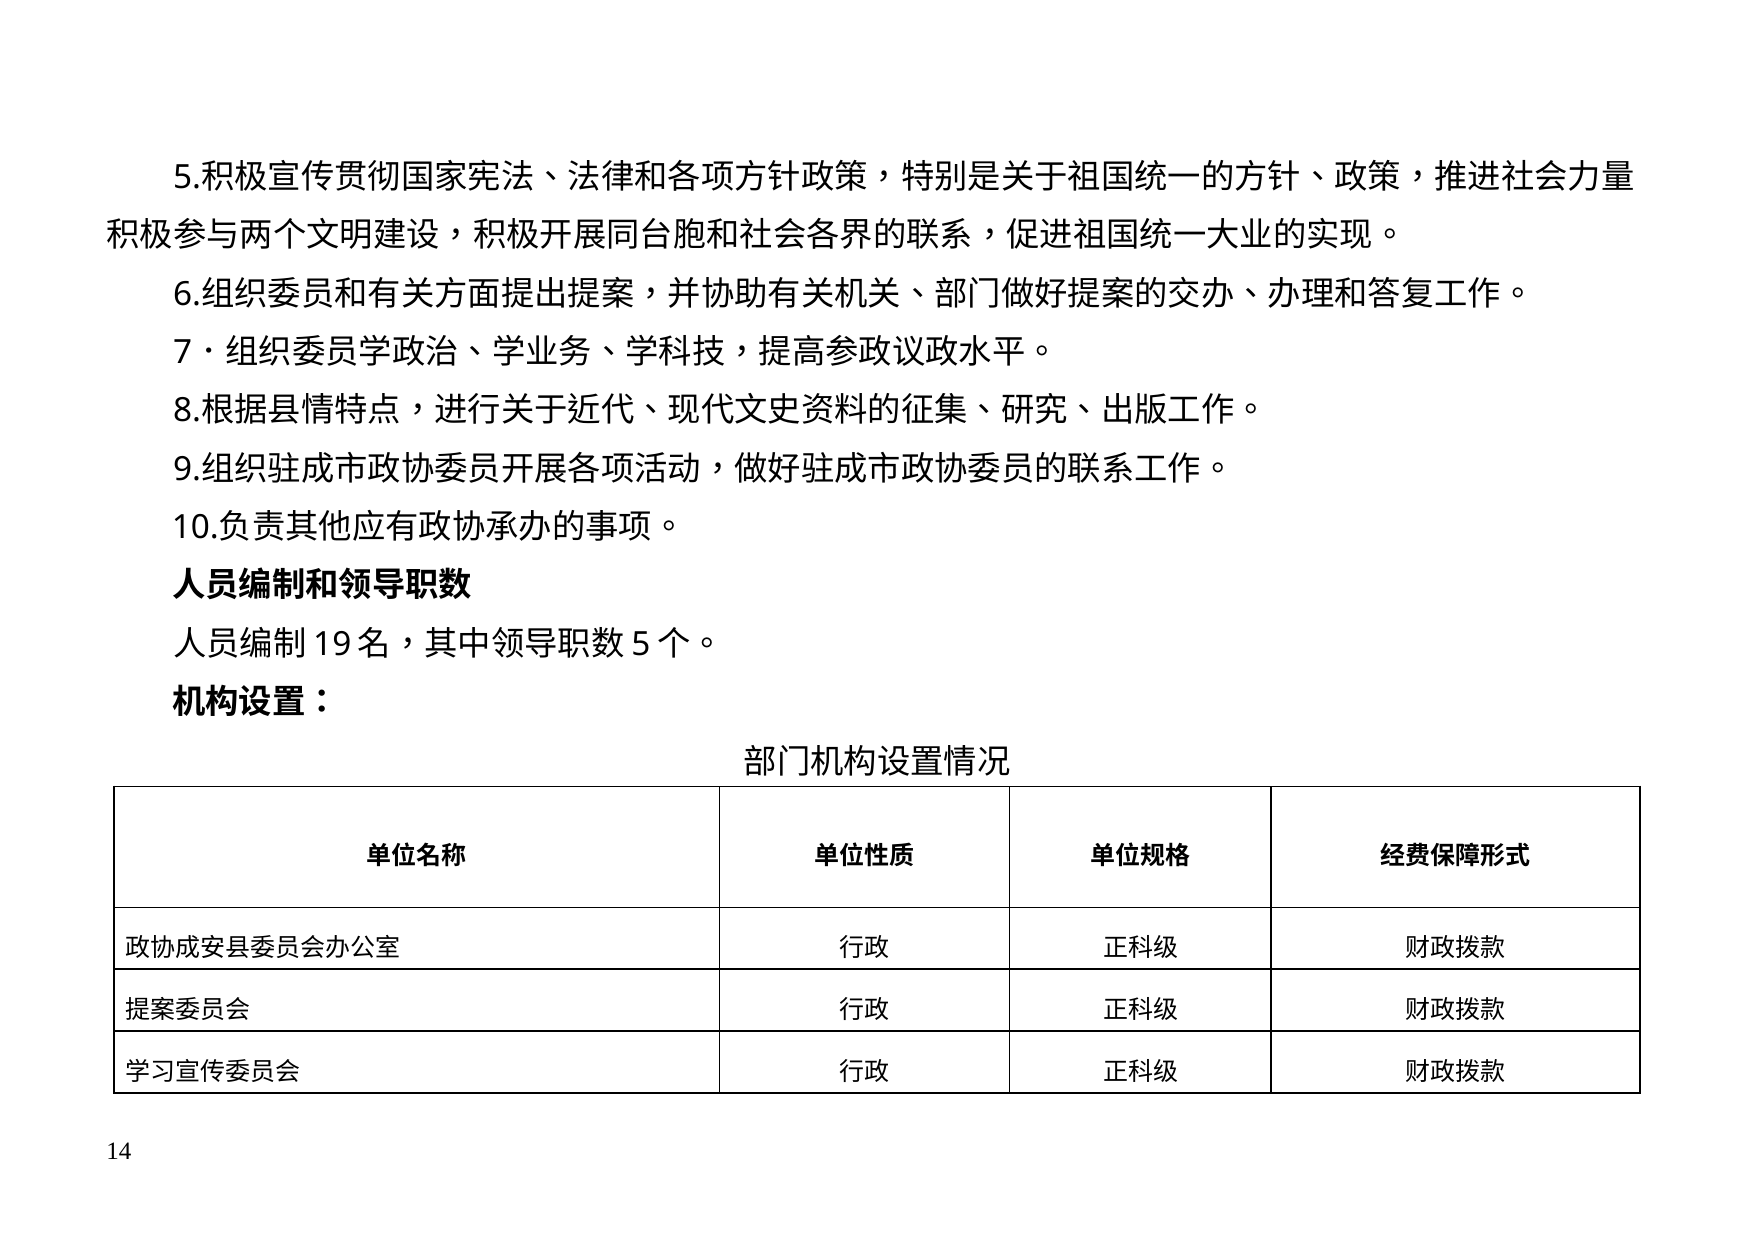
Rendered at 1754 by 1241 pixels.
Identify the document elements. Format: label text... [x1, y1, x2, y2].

table_cell 财政拨款 [1272, 970, 1639, 1030]
table_header 单位名称 [115, 787, 719, 906]
table_cell 财政拨款 [1272, 1032, 1639, 1092]
table_cell 正科级 [1010, 1032, 1270, 1092]
text 人员编制和领导职数 [106, 550, 1648, 608]
table_cell 行政 [720, 1032, 1009, 1092]
table_cell 正科级 [1010, 970, 1270, 1030]
table_cell 提案委员会 [115, 970, 719, 1030]
table_header 单位规格 [1010, 787, 1270, 906]
text 9.组织驻成市政协委员开展各项活动，做好驻成市政协委员的联系工作。 [106, 433, 1648, 492]
text 机构设置： [106, 667, 1648, 725]
table_cell 财政拨款 [1272, 908, 1639, 968]
table_header 单位性质 [720, 787, 1009, 906]
text 10.负责其他应有政协承办的事项。 [106, 492, 1648, 550]
table_cell 政协成安县委员会办公室 [115, 908, 719, 968]
text 5.积极宣传贯彻国家宪法、法律和各项方针政策，特别是关于祖国统一的方针、政策，推进社会力量积极参与两个文明建设，积极开展同台胞和社会各界的联系，促进祖国统一大业的实现。 [106, 142, 1648, 258]
text 6.组织委员和有关方面提出提案，并协助有关机关、部门做好提案的交办、办理和答复工作。 [106, 258, 1648, 317]
table_cell 行政 [720, 970, 1009, 1030]
text 8.根据县情特点，进行关于近代、现代文史资料的征集、研究、出版工作。 [106, 375, 1648, 433]
text 人员编制19名，其中领导职数5个。 [106, 608, 1648, 667]
text 7．组织委员学政治、学业务、学科技，提高参政议政水平。 [106, 317, 1648, 375]
table_header 经费保障形式 [1272, 787, 1639, 906]
text 部门机构设置情况 [106, 725, 1648, 786]
table_cell 行政 [720, 908, 1009, 968]
table_cell 学习宣传委员会 [115, 1032, 719, 1092]
table_cell 正科级 [1010, 908, 1270, 968]
